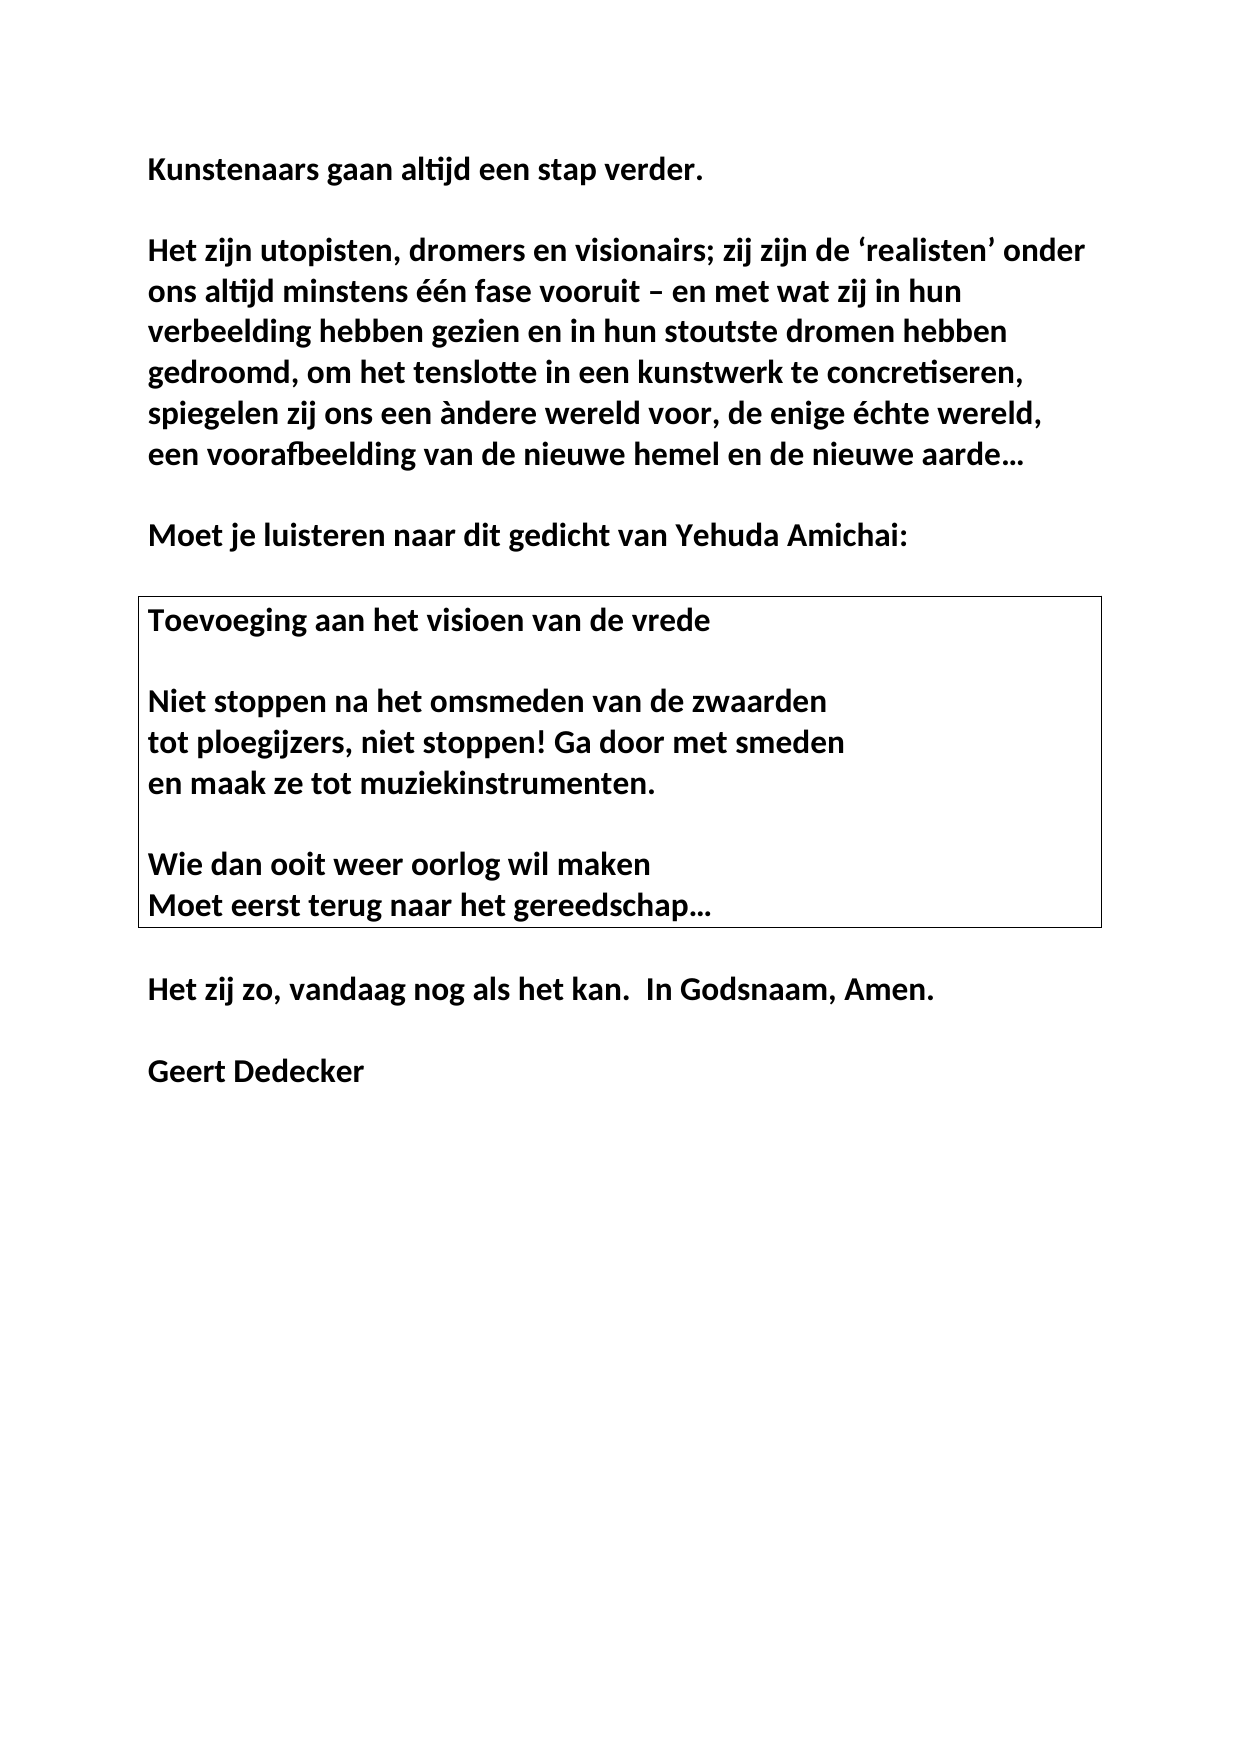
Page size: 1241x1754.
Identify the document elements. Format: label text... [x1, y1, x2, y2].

text Het zij zo, vandaag nog als het kan. In Godsnaam, Amen. [148, 968, 1093, 1009]
text Kunstenaars gaan altijd een stap verder. [148, 148, 1093, 188]
text Moet je luisteren naar dit gedicht van Yehuda Amichai: [148, 514, 1093, 555]
text Het zijn utopisten, dromers en visionairs; zij zijn de ‘realisten’ onder ons altijd minstens één fase vooruit – en met wat zij in hun verbeelding hebben gezien en in hun stoutste dromen hebben gedroomd, om het tenslotte in een kunstwerk te concretiseren, spiegelen zij ons een àndere wereld voor, de enige échte wereld, een voorafbeelding van de nieuwe hemel en de nieuwe aarde… [148, 229, 1093, 473]
text Geert Dedecker [148, 1050, 1093, 1091]
text Toevoeging aan het visioen van de vrede [139, 597, 1101, 639]
text en maak ze tot muziekinstrumenten. [148, 762, 1093, 802]
text Wie dan ooit weer oorlog wil maken [148, 843, 1093, 881]
text Moet eerst terug naar het gereedschap… [139, 881, 1101, 927]
text Niet stoppen na het omsmeden van de zwaarden [148, 680, 1093, 721]
text tot ploegijzers, niet stoppen! Ga door met smeden [148, 721, 1093, 762]
